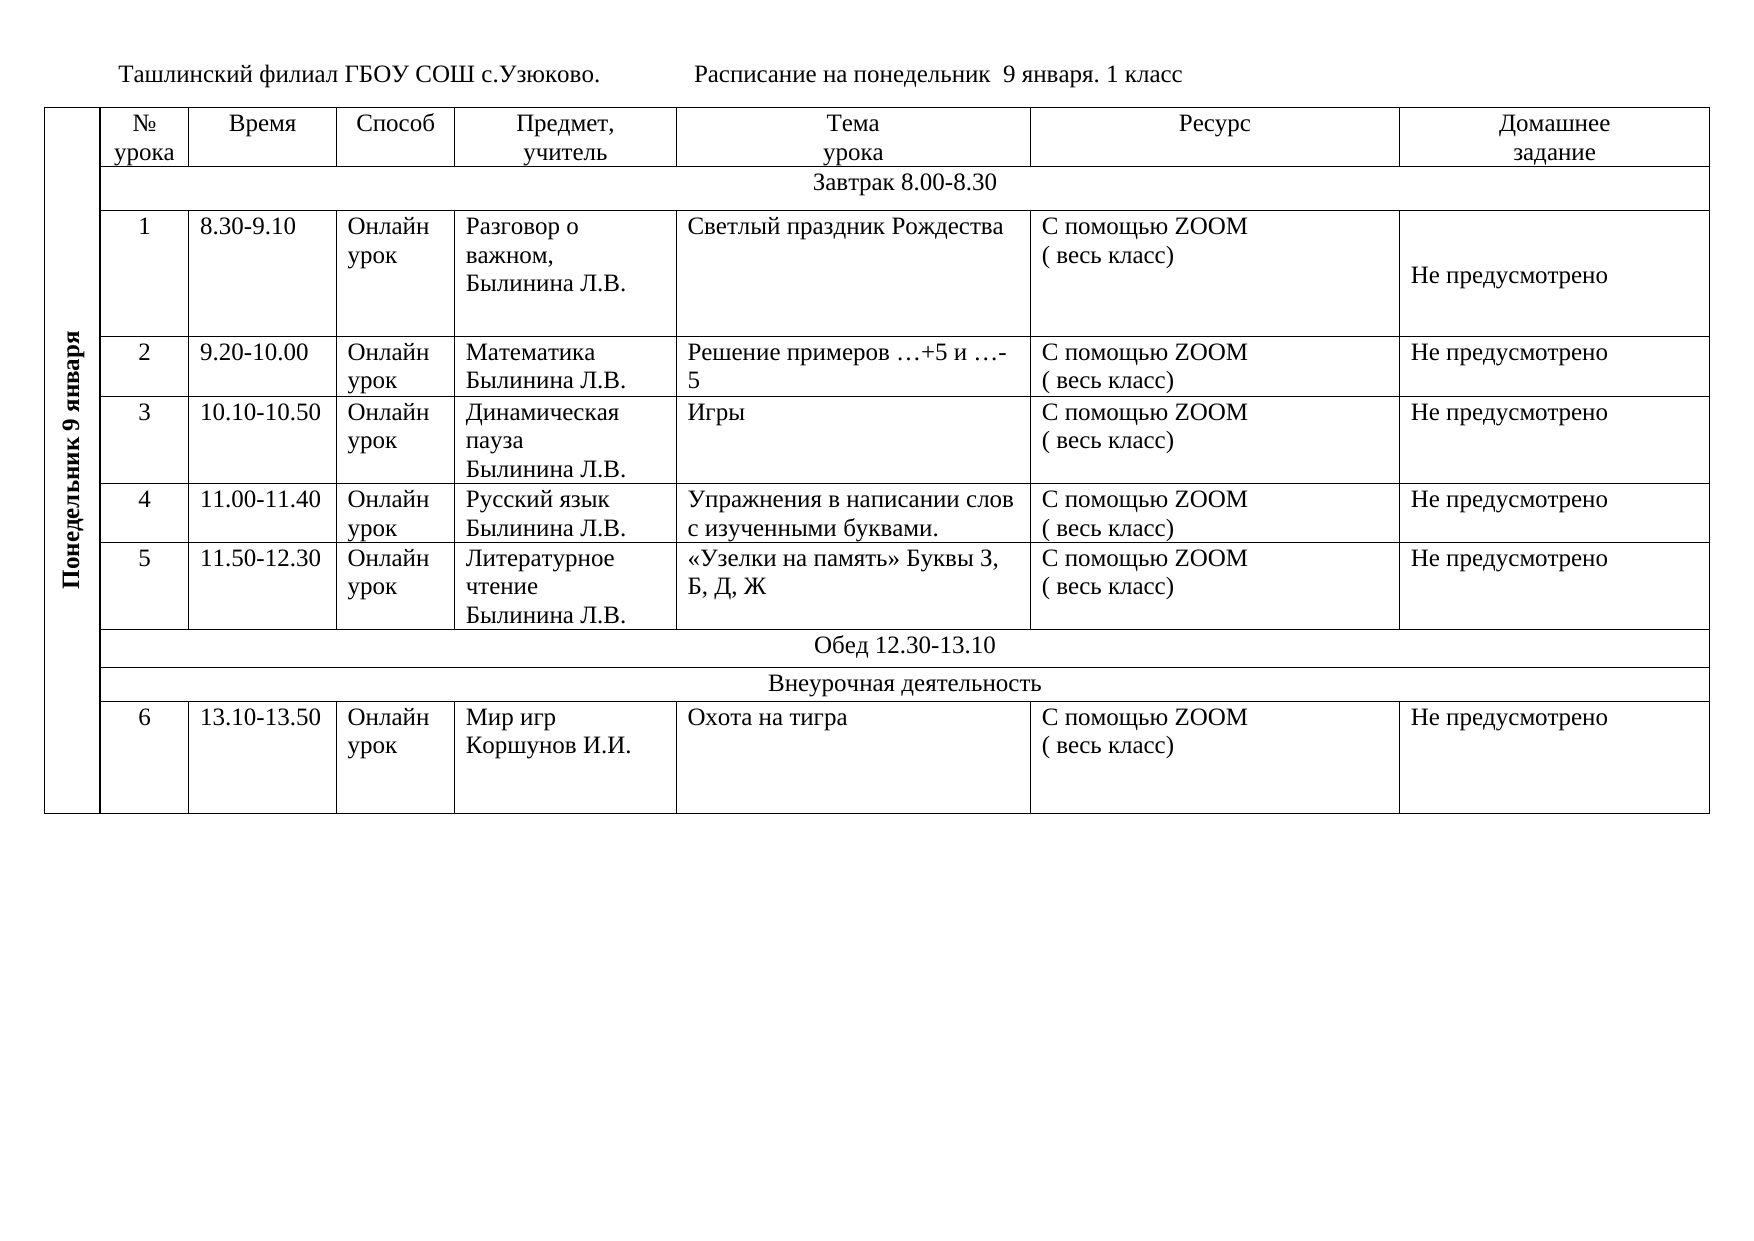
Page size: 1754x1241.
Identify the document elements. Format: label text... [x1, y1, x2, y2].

table_cell С помощью ZOOM ( весь класс) [1031, 484, 1399, 542]
table_header № урока [101, 108, 188, 166]
table_cell С помощью ZOOM ( весь класс) [1031, 702, 1399, 813]
table_cell 1 [101, 211, 188, 336]
table_cell Онлайн урок [337, 484, 454, 542]
table_cell 6 [101, 702, 188, 813]
text Ташлинский филиал ГБОУ СОШ с.Узюково. Расписание на понедельник 9 января. 1 класс [118, 59, 1636, 88]
table_header Понедельник 9 января [45, 108, 99, 813]
table_cell 10.10-10.50 [189, 397, 336, 483]
table_cell 3 [101, 397, 188, 483]
table_cell Внеурочная деятельность [101, 668, 1709, 701]
table_cell 4 [101, 484, 188, 542]
table_cell Светлый праздник Рождества [677, 211, 1030, 336]
table_cell Охота на тигра [677, 702, 1030, 813]
table_cell С помощью ZOOM ( весь класс) [1031, 337, 1399, 396]
table_cell С помощью ZOOM ( весь класс) [1031, 543, 1399, 629]
table_cell 5 [101, 543, 188, 629]
table_header Способ [337, 108, 454, 166]
table_cell Разговор о важном, Былинина Л.В. [455, 211, 676, 336]
table_cell С помощью ZOOM ( весь класс) [1031, 397, 1399, 483]
table_cell Не предусмотрено [1400, 484, 1709, 542]
table_cell 9.20-10.00 [189, 337, 336, 396]
table_cell 8.30-9.10 [189, 211, 336, 336]
table_header Ресурс [1031, 108, 1399, 166]
table_cell Не предусмотрено [1400, 397, 1709, 483]
table_cell Онлайн урок [337, 543, 454, 629]
table_cell Динамическая пауза Былинина Л.В. [455, 397, 676, 483]
table_cell Онлайн урок [337, 211, 454, 336]
table_cell 2 [101, 337, 188, 396]
table_cell 13.10-13.50 [189, 702, 336, 813]
table_header Домашнее задание [1400, 108, 1709, 166]
table_cell 11.00-11.40 [189, 484, 336, 542]
table_cell Не предусмотрено [1400, 337, 1709, 396]
table_cell Мир игр Коршунов И.И. [455, 702, 676, 813]
table_cell Не предусмотрено [1400, 211, 1709, 336]
table_cell Игры [677, 397, 1030, 483]
table_cell Онлайн урок [337, 337, 454, 396]
table_cell Не предусмотрено [1400, 543, 1709, 629]
table_cell Обед 12.30-13.10 [101, 630, 1709, 667]
table_cell Русский язык Былинина Л.В. [455, 484, 676, 542]
table_header Предмет, учитель [455, 108, 676, 166]
table_cell Онлайн урок [337, 397, 454, 483]
table_cell С помощью ZOOM ( весь класс) [1031, 211, 1399, 336]
table_header Тема урока [677, 108, 1030, 166]
table_cell Завтрак 8.00-8.30 [101, 167, 1709, 210]
table_header Время [189, 108, 336, 166]
table_cell Упражнения в написании слов с изученными буквами. [677, 484, 1030, 542]
table_cell Математика Былинина Л.В. [455, 337, 676, 396]
table_cell Литературное чтение Былинина Л.В. [455, 543, 676, 629]
table_cell Не предусмотрено [1400, 702, 1709, 813]
table_cell Решение примеров …+5 и …-5 [677, 337, 1030, 396]
table_cell 11.50-12.30 [189, 543, 336, 629]
table_cell Онлайн урок [337, 702, 454, 813]
table_cell «Узелки на память» Буквы З, Б, Д, Ж [677, 543, 1030, 629]
